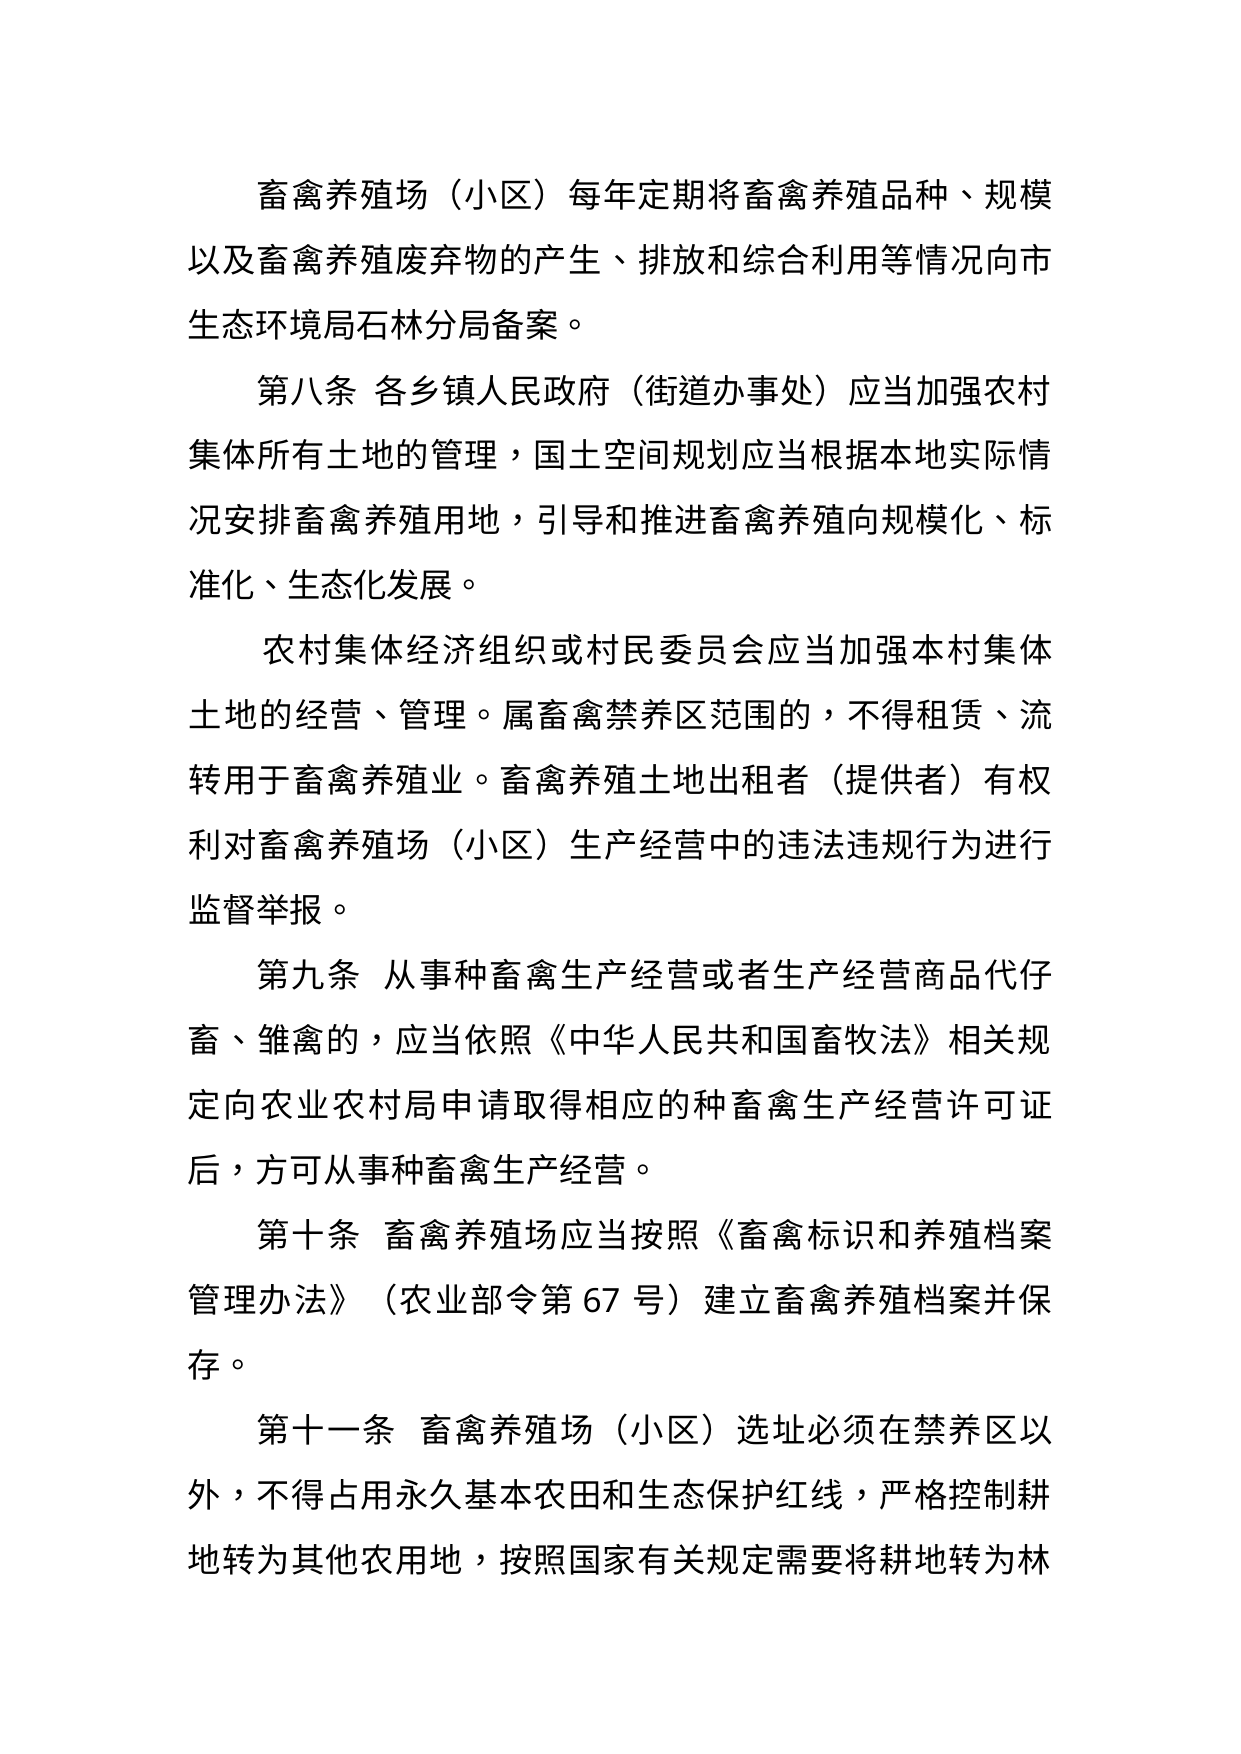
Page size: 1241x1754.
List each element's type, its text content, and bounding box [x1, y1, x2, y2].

text 第九条 从事种畜禽生产经营或者生产经营商品代仔畜、雏禽的，应当依照《中华人民共和国畜牧法》相关规定向农业农村局申请取得相应的种畜禽生产经营许可证后，方可从事种畜禽生产经营。 [188, 942, 1053, 1202]
text 农村集体经济组织或村民委员会应当加强本村集体土地的经营、管理。属畜禽禁养区范围的，不得租赁、流转用于畜禽养殖业。畜禽养殖土地出租者（提供者）有权利对畜禽养殖场（小区）生产经营中的违法违规行为进行监督举报。 [188, 617, 1053, 942]
text 第八条 各乡镇人民政府（街道办事处）应当加强农村集体所有土地的管理，国土空间规划应当根据本地实际情况安排畜禽养殖用地，引导和推进畜禽养殖向规模化、标准化、生态化发展。 [188, 357, 1053, 617]
text 畜禽养殖场（小区）每年定期将畜禽养殖品种、规模以及畜禽养殖废弃物的产生、排放和综合利用等情况向市生态环境局石林分局备案。 [187, 162, 1053, 357]
text 第十条 畜禽养殖场应当按照《畜禽标识和养殖档案管理办法》（农业部令第67 号）建立畜禽养殖档案并保存。 [187, 1202, 1053, 1397]
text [188, 1397, 1053, 1592]
